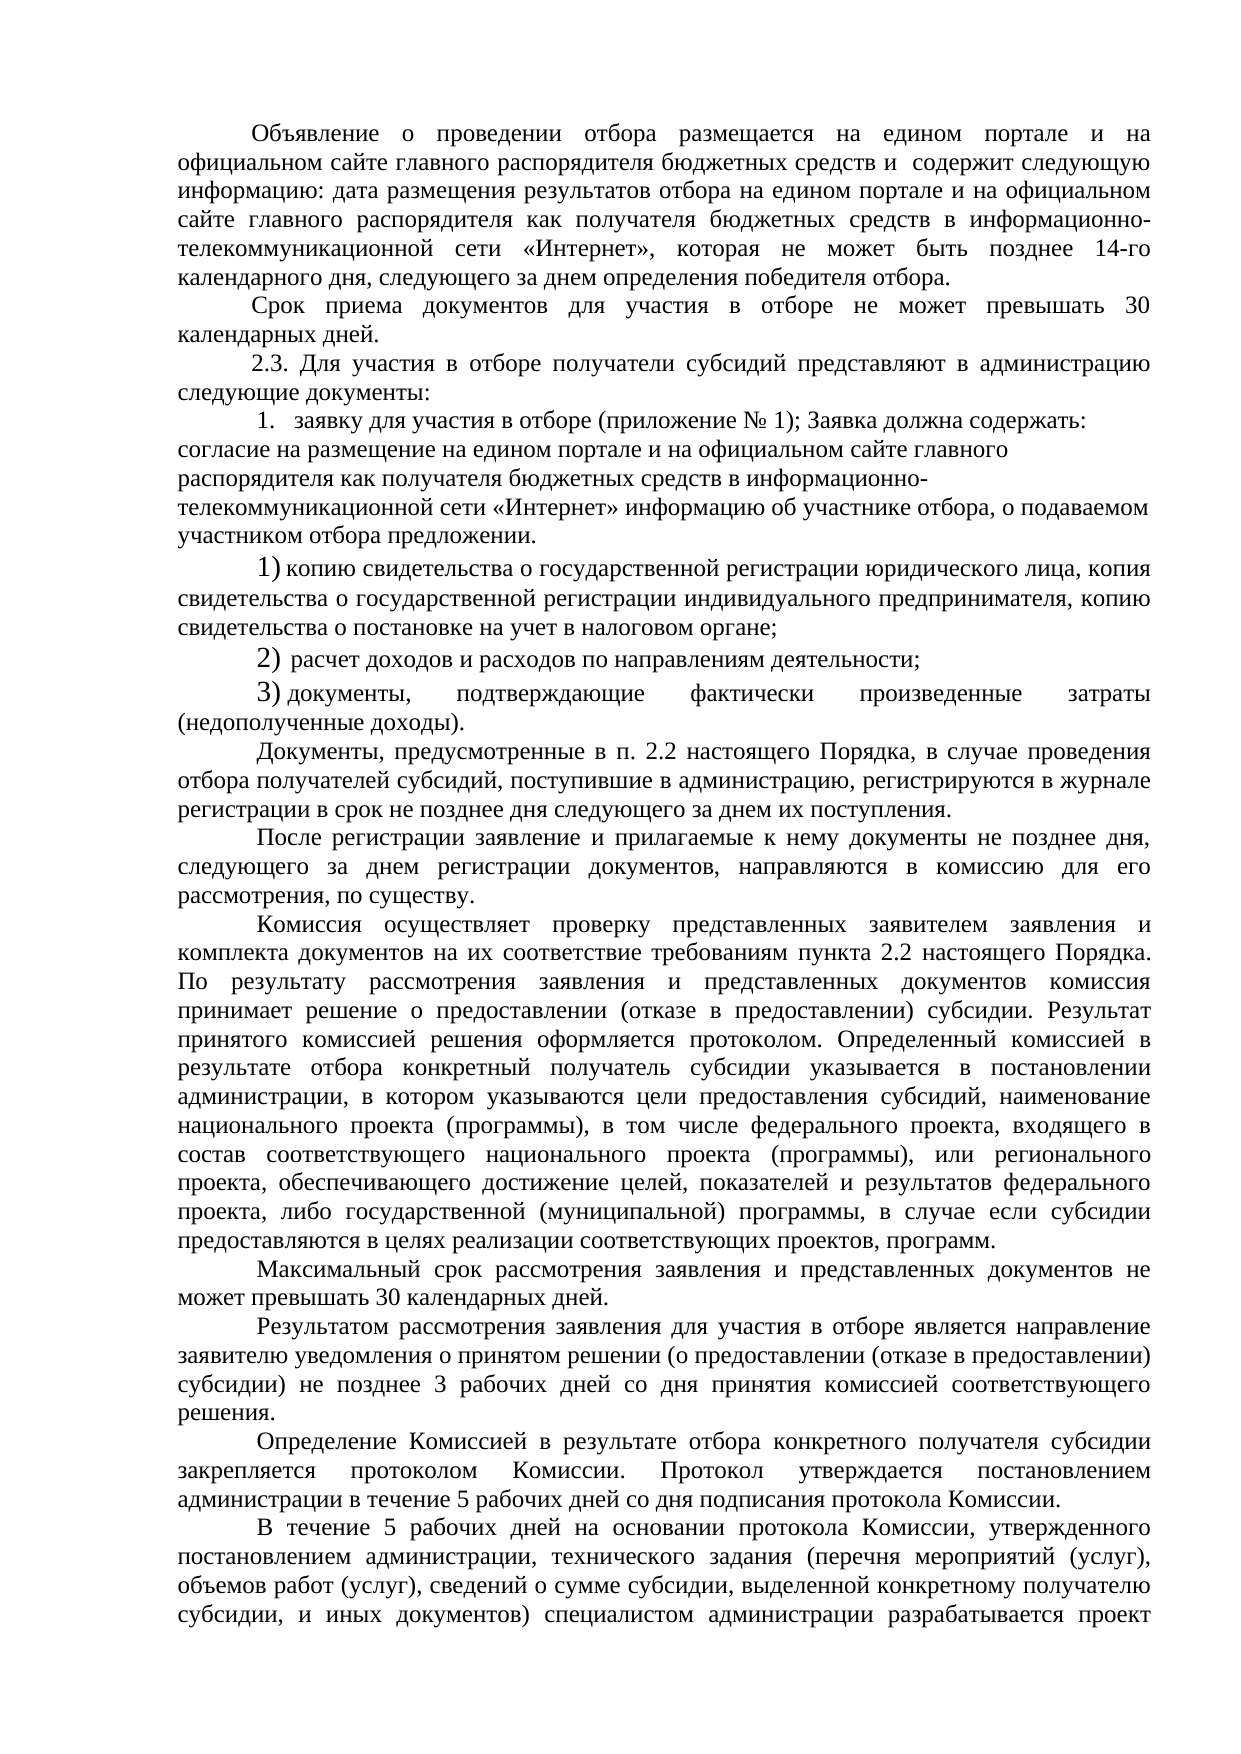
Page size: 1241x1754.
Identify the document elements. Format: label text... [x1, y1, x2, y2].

list документы, подтверждающие фактически произведенные затраты (недополученные доходы). [177, 674, 1152, 736]
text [177, 1512, 1152, 1627]
list копию свидетельства о государственной регистрации юридического лица, копия свидетельства о государственной регистрации индивидуального предпринимателя, копию свидетельства о постановке на учет в налоговом органе; [177, 549, 1152, 640]
list заявку для участия в отборе (приложение № 1); Заявка должна содержать: [256, 406, 1152, 434]
text Документы, предусмотренные в п. 2.2 настоящего Порядка, в случае проведения отбора получателей субсидий, поступившие в администрацию, регистрируются в журнале регистрации в срок не позднее дня следующего за днем их поступления. [177, 736, 1152, 822]
text Результатом рассмотрения заявления для участия в отборе является направление заявителю уведомления о принятом решении (о предоставлении (отказе в предоставлении) субсидии) не позднее 3 рабочих дней со дня принятия комиссией соответствующего решения. [177, 1311, 1152, 1426]
text 2.3. Для участия в отборе получатели субсидий представляют в администрацию следующие документы: [177, 348, 1152, 406]
text После регистрации заявление и прилагаемые к нему документы не позднее дня, следующего за днем регистрации документов, направляются в комиссию для его рассмотрения, по существу. [177, 822, 1152, 909]
text Определение Комиссией в результате отбора конкретного получателя субсидии закрепляется протоколом Комиссии. Протокол утверждается постановлением администрации в течение 5 рабочих дней со дня подписания протокола Комиссии. [177, 1426, 1152, 1512]
text Объявление о проведении отбора размещается на едином портале и на официальном сайте главного распорядителя бюджетных средств и содержит следующую информацию: дата размещения результатов отбора на едином портале и на официальном сайте главного распорядителя как получателя бюджетных средств в информационно-телекоммуникационной сети «Интернет», которая не может быть позднее 14-го календарного дня, следующего за днем определения победителя отбора. [177, 118, 1152, 291]
text Комиссия осуществляет проверку представленных заявителем заявления и комплекта документов на их соответствие требованиям пункта 2.2 настоящего Порядка. По результату рассмотрения заявления и представленных документов комиссия принимает решение о предоставлении (отказе в предоставлении) субсидии. Результат принятого комиссией решения оформляется протоколом. Определенный комиссией в результате отбора конкретный получатель субсидии указывается в постановлении администрации, в котором указываются цели предоставления субсидий, наименование национального проекта (программы), в том числе федерального проекта, входящего в состав соответствующего национального проекта (программы), или регионального проекта, обеспечивающего достижение целей, показателей и результатов федерального проекта, либо государственной (муниципальной) программы, в случае если субсидии предоставляются в целях реализации соответствующих проектов, программ. [177, 909, 1152, 1254]
text Срок приема документов для участия в отборе не может превышать 30 календарных дней. [177, 291, 1152, 348]
text Максимальный срок рассмотрения заявления и представленных документов не может превышать 30 календарных дней. [177, 1254, 1152, 1311]
text согласие на размещение на едином портале и на официальном сайте главного распорядителя как получателя бюджетных средств в информационно-телекоммуникационной сети «Интернет» информацию об участнике отбора, о подаваемом участником отбора предложении. [177, 434, 1152, 549]
list расчет доходов и расходов по направлениям деятельности; [177, 640, 1152, 674]
